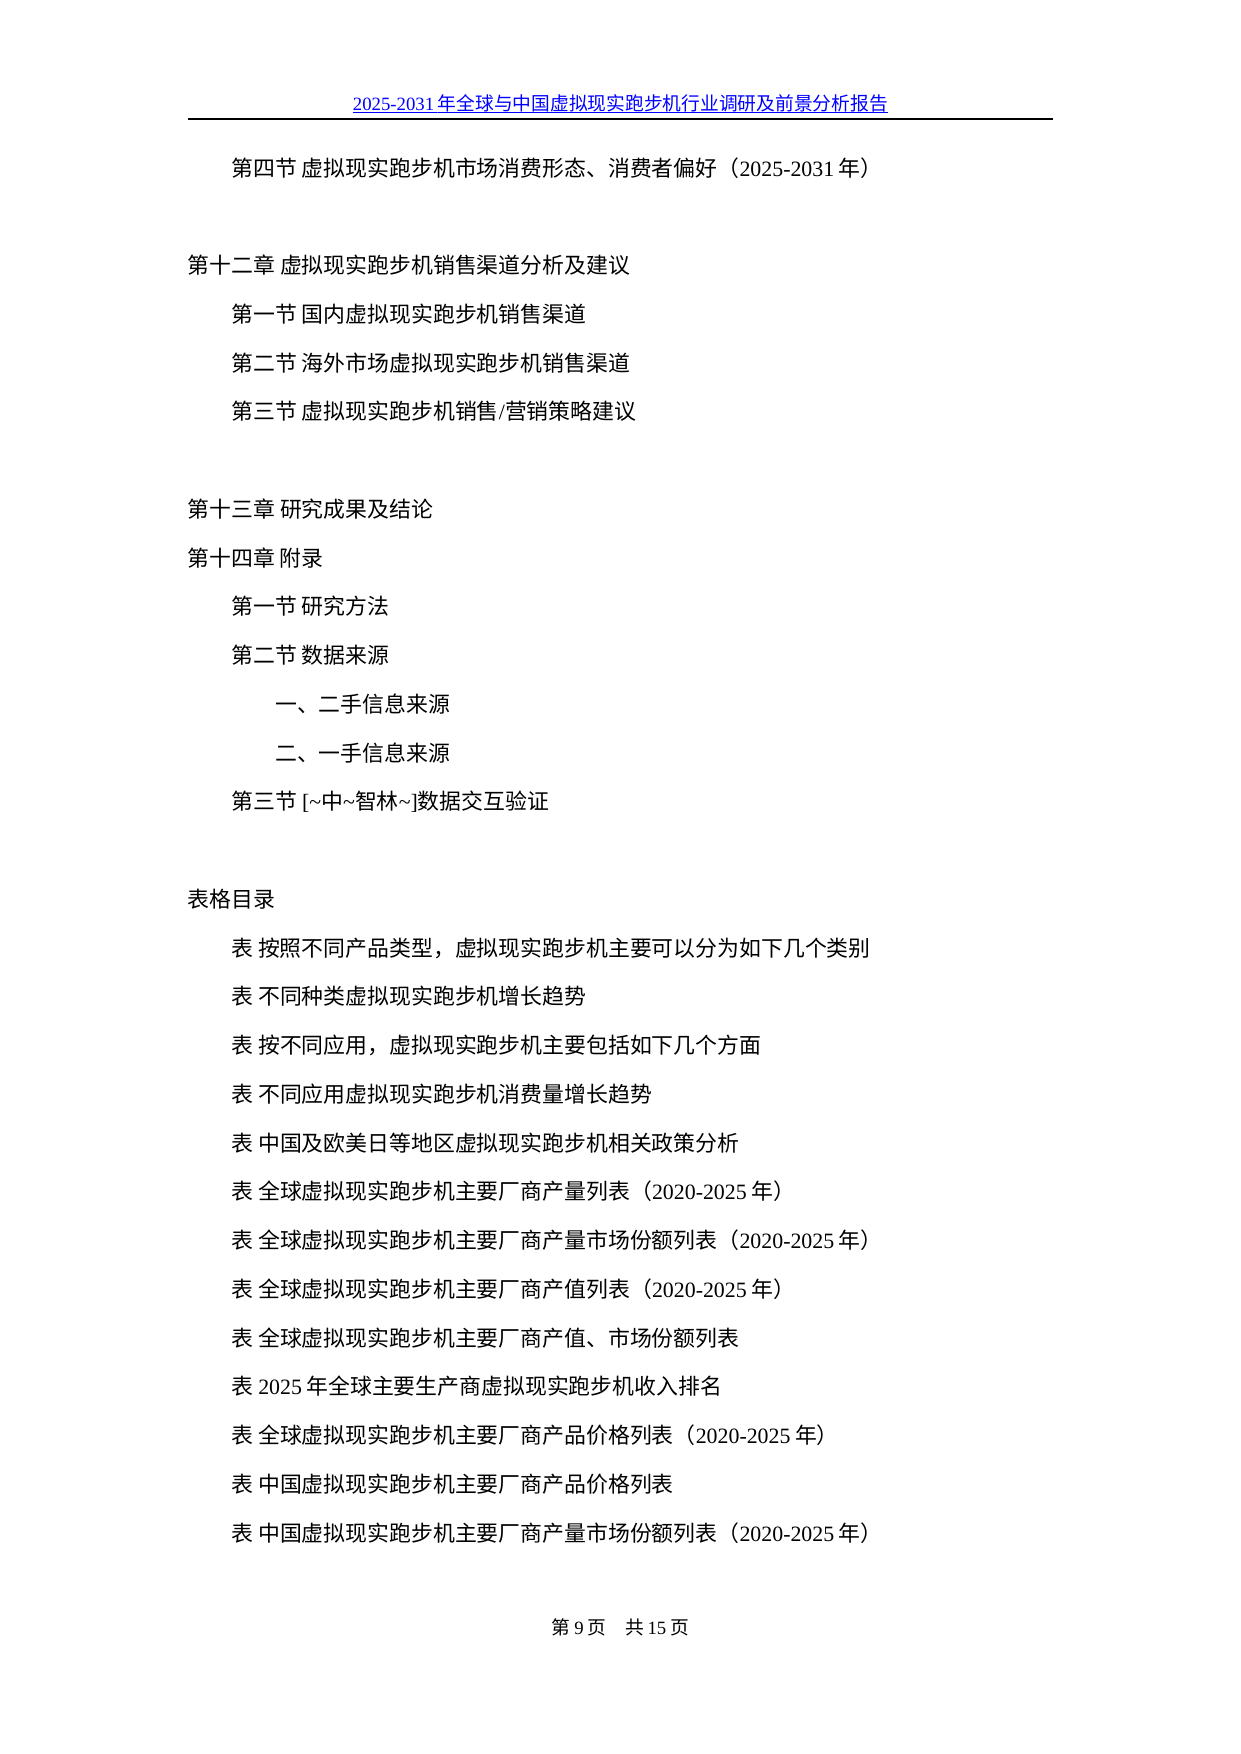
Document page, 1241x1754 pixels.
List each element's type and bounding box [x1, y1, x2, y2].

text [187, 150, 1053, 1548]
